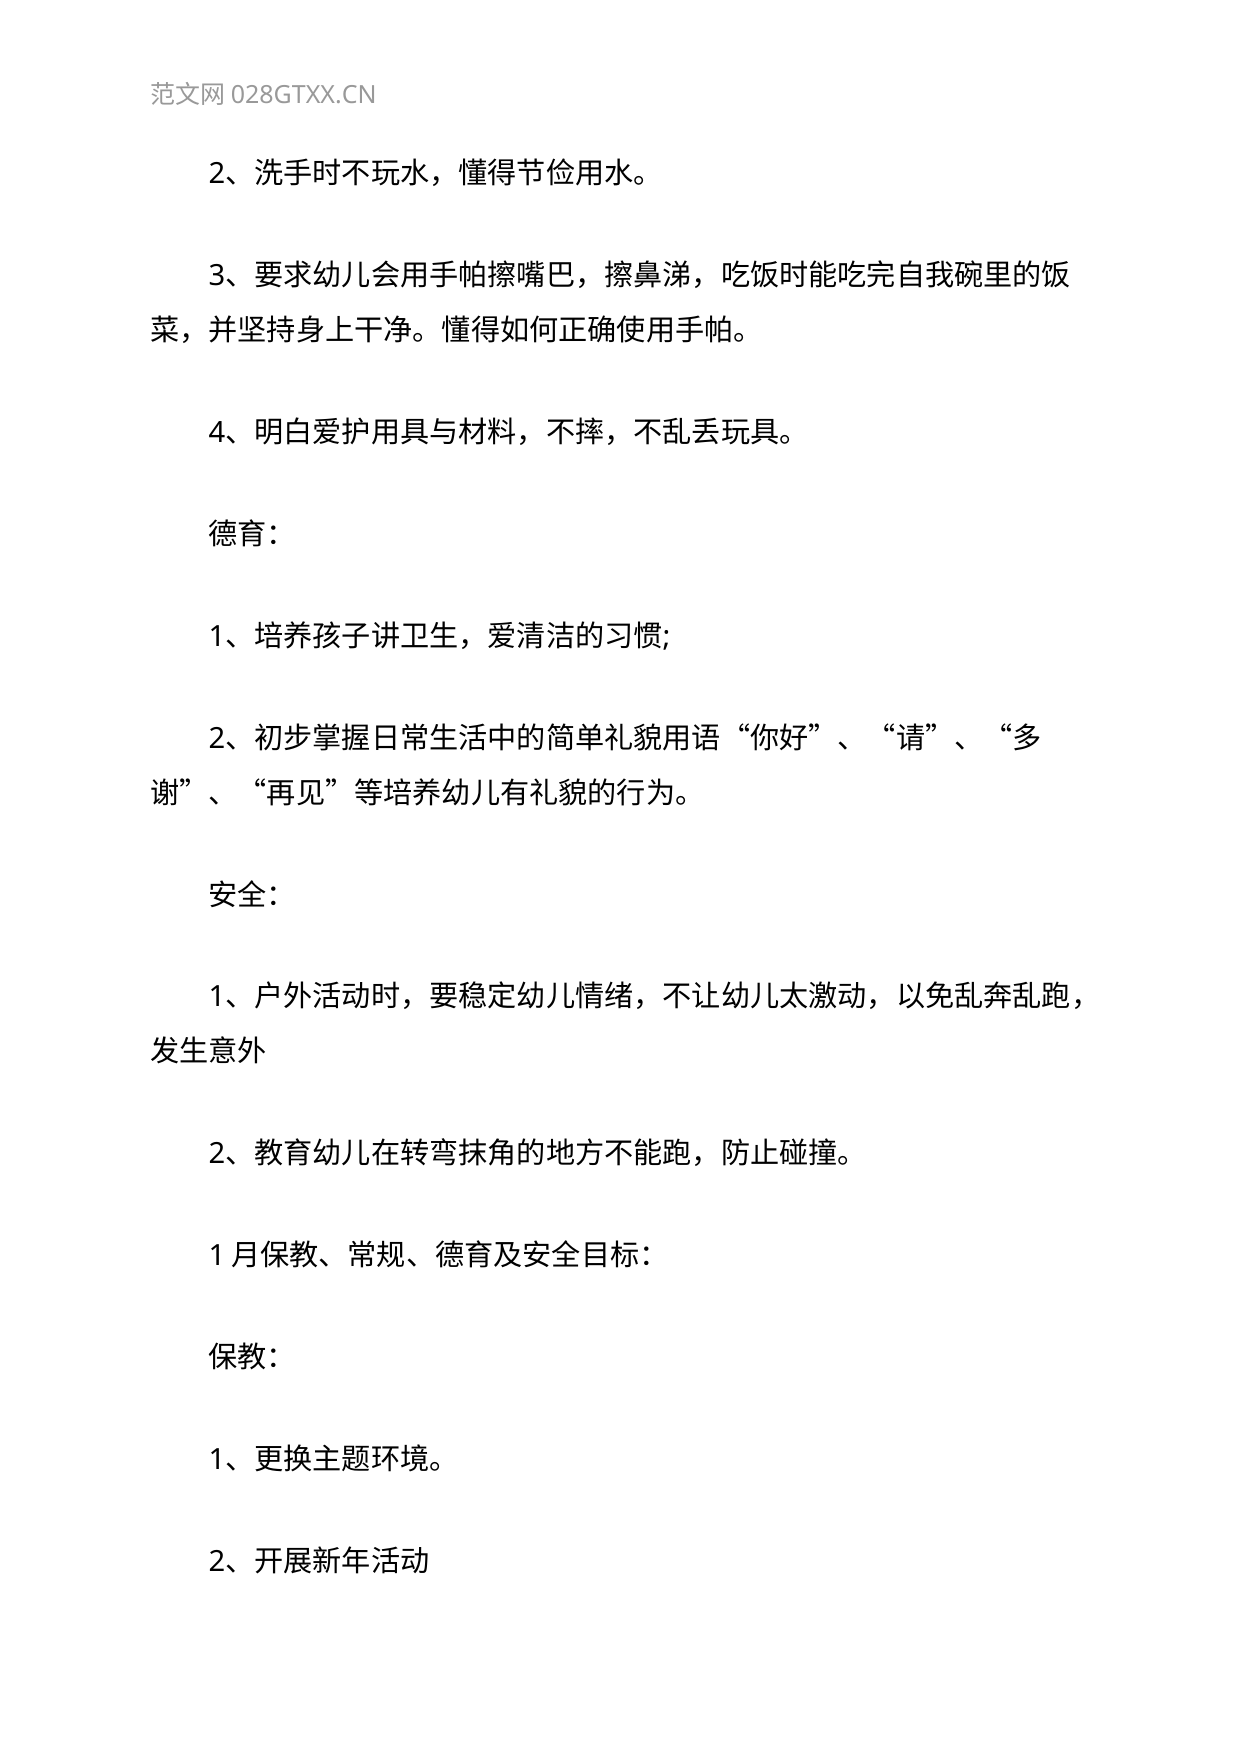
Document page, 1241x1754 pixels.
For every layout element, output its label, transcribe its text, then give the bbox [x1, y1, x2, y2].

text 1、更换主题环境。 [150, 1436, 1090, 1478]
text 3、要求幼儿会用手帕擦嘴巴，擦鼻涕，吃饭时能吃完自我碗里的饭菜，并坚持身上干净。懂得如何正确使用手帕。 [150, 252, 1090, 349]
text 保教： [150, 1334, 1090, 1376]
text 2、洗手时不玩水，懂得节俭用水。 [150, 150, 1090, 192]
text 4、明白爱护用具与材料，不摔，不乱丢玩具。 [150, 409, 1090, 451]
text 德育： [150, 511, 1090, 553]
text 1月保教、常规、德育及安全目标： [150, 1232, 1090, 1274]
text 安全： [150, 871, 1090, 913]
text 2、初步掌握日常生活中的简单礼貌用语“你好”、“请”、“多谢”、“再见”等培养幼儿有礼貌的行为。 [150, 714, 1090, 812]
text 2、开展新年活动 [150, 1537, 1090, 1580]
text 1、培养孩子讲卫生，爱清洁的习惯; [150, 612, 1090, 655]
text 1、户外活动时，要稳定幼儿情绪，不让幼儿太激动，以免乱奔乱跑，发生意外 [150, 973, 1090, 1070]
text 2、教育幼儿在转弯抹角的地方不能跑，防止碰撞。 [150, 1130, 1090, 1172]
